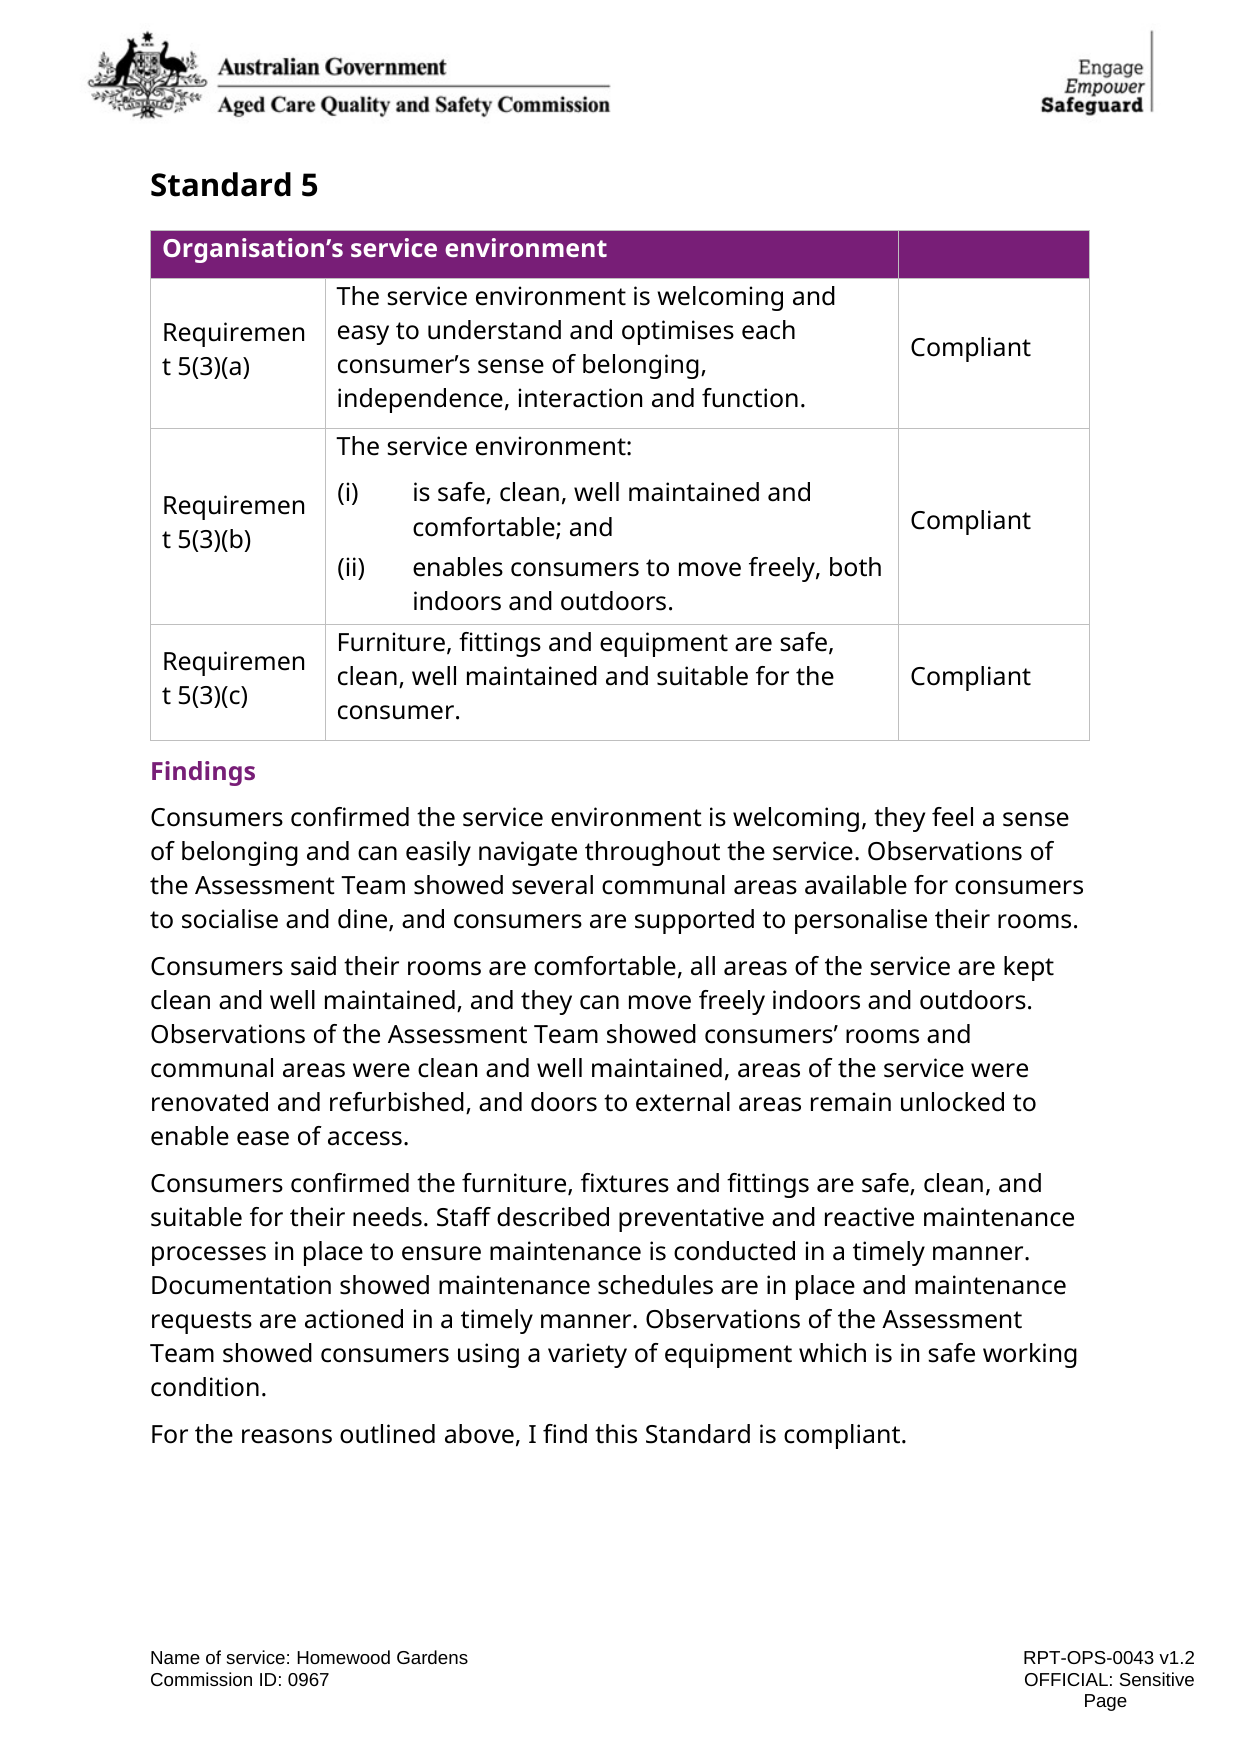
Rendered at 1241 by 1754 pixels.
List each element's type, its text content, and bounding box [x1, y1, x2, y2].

table_cell Furniture, fittings and equipment are safe, clean, well maintained and suitable for the consumer. [326, 625, 898, 739]
table_cell [899, 625, 1089, 739]
subtitle Standard 5 [150, 162, 1090, 205]
table_cell Requirement 5(3)(c) [151, 625, 325, 739]
picture [0, 23, 1241, 131]
table_header [899, 231, 1089, 278]
table_cell Requirement 5(3)(a) [151, 279, 325, 427]
table_cell [899, 279, 1089, 427]
table_cell [899, 429, 1089, 624]
table_cell The service environment is welcoming and easy to understand and optimises each consumer’s sense of belonging, independence, interaction and function. [326, 279, 898, 427]
text Consumers confirmed the service environment is welcoming, they feel a sense of belonging and can easily navigate throughout the service. Observations of the Assessment Team showed several communal areas available for consumers to socialise and dine, and consumers are supported to personalise their rooms. [150, 800, 1090, 936]
text For the reasons outlined above, I find this Standard is compliant. [150, 1416, 1090, 1450]
subtitle Findings [150, 753, 1090, 787]
text Consumers confirmed the furniture, fixtures and fittings are safe, clean, and suitable for their needs. Staff described preventative and reactive maintenance processes in place to ensure maintenance is conducted in a timely manner. Documentation showed maintenance schedules are in place and maintenance requests are actioned in a timely manner. Observations of the Assessment Team showed consumers using a variety of equipment which is in safe working condition. [150, 1165, 1090, 1404]
text Consumers said their rooms are comfortable, all areas of the service are kept clean and well maintained, and they can move freely indoors and outdoors. Observations of the Assessment Team showed consumers’ rooms and communal areas were clean and well maintained, areas of the service were renovated and refurbished, and doors to external areas remain unlocked to enable ease of access. [150, 948, 1090, 1153]
table_cell The service environment: is safe, clean, well maintained and comfortable; and enables consumers to move freely, both indoors and outdoors. [326, 429, 898, 624]
table_cell Requirement 5(3)(b) [151, 429, 325, 624]
table_header Organisation’s service environment [151, 231, 898, 278]
